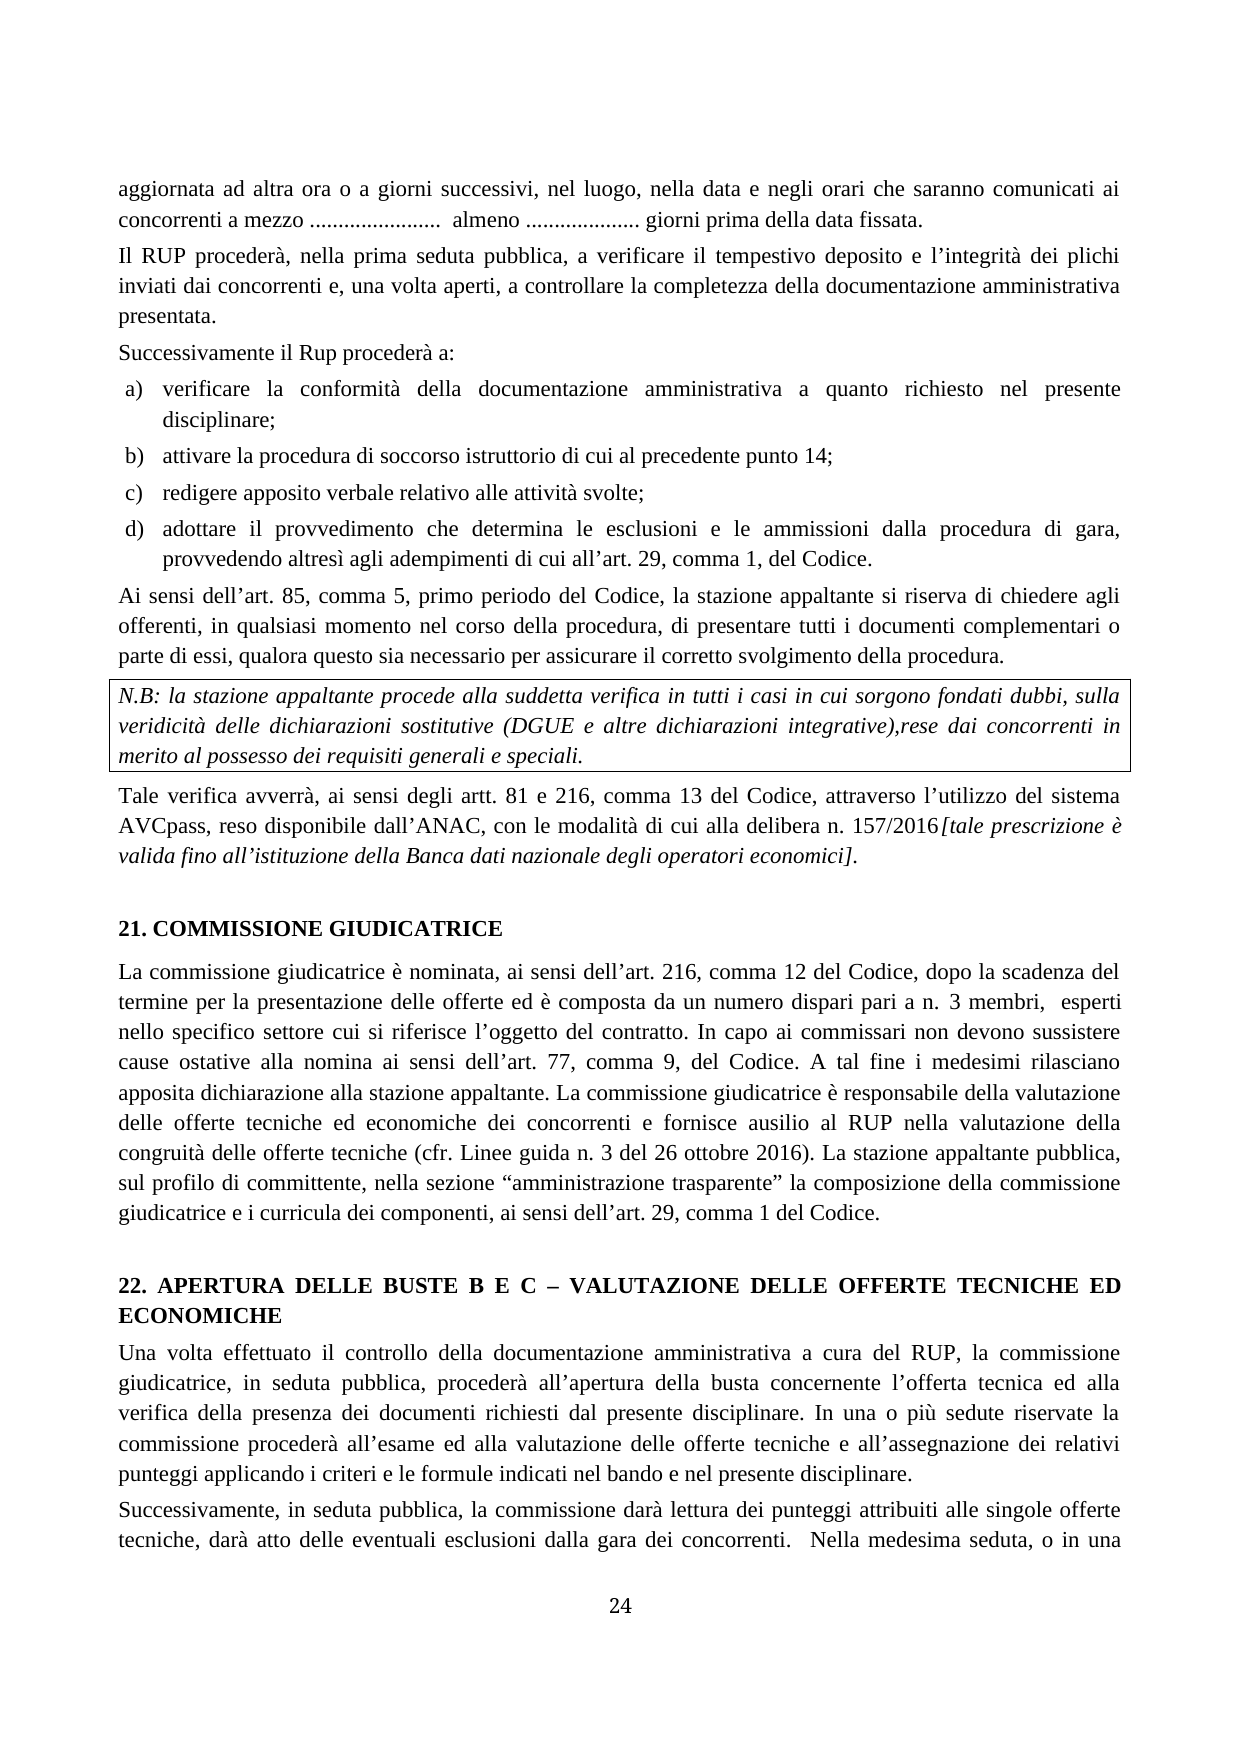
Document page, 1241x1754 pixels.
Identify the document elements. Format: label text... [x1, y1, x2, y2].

list attivare la procedura di soccorso istruttorio di cui al precedente punto 14; [125, 442, 1122, 468]
text Una volta effettuato il controllo della documentazione amministrativa a cura del RUP, la commissione giudicatrice, in seduta pubblica, procederà all’apertura della busta concernente l’offerta tecnica ed alla verifica della presenza dei documenti richiesti dal presente disciplinare. In una o più sedute riservate la commissione procederà all’esame ed alla valutazione delle offerte tecniche e all’assegnazione dei relativi punteggi applicando i criteri e le formule indicati nel bando e nel presente disciplinare. [118, 1339, 1122, 1486]
text Il RUP procederà, nella prima seduta pubblica, a verificare il tempestivo deposito e l’integrità dei plichi inviati dai concorrenti e, una volta aperti, a controllare la completezza della documentazione amministrativa presentata. [118, 242, 1122, 329]
list verificare la conformità della documentazione amministrativa a quanto richiesto nel presente disciplinare; [125, 375, 1122, 432]
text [118, 175, 1122, 232]
list redigere apposito verbale relativo alle attività svolte; [125, 478, 1122, 505]
subtitle 22. APERTURA DELLE BUSTE B E C – VALUTAZIONE DELLE OFFERTE TECNICHE ED ECONOMICHE [118, 1272, 1122, 1329]
text Ai sensi dell’art. 85, comma 5, primo periodo del Codice, la stazione appaltante si riserva di chiedere agli offerenti, in qualsiasi momento nel corso della procedura, di presentare tutti i documenti complementari o parte di essi, qualora questo sia necessario per assicurare il corretto svolgimento della procedura. [118, 582, 1122, 668]
text Successivamente il Rup procederà a: [118, 339, 1122, 365]
subtitle 21. COMMISSIONE GIUDICATRICE [118, 915, 1122, 941]
text N.B: la stazione appaltante procede alla suddetta verifica in tutti i casi in cui sorgono fondati dubbi, sulla veridicità delle dichiarazioni sostitutive (DGUE e altre dichiarazioni integrative),rese dai concorrenti in merito al possesso dei requisiti generali e speciali. [110, 680, 1130, 771]
text Tale verifica avverrà, ai sensi degli artt. 81 e 216, comma 13 del Codice, attraverso l’utilizzo del sistema AVCpass, reso disponibile dall’ANAC, con le modalità di cui alla delibera n. 157/2016[tale prescrizione è valida fino all’istituzione della Banca dati nazionale degli operatori economici]. [118, 782, 1122, 868]
list adottare il provvedimento che determina le esclusioni e le ammissioni dalla procedura di gara, provvedendo altresì agli adempimenti di cui all’art. 29, comma 1, del Codice. [125, 515, 1122, 572]
text La commissione giudicatrice è nominata, ai sensi dell’art. 216, comma 12 del Codice, dopo la scadenza del termine per la presentazione delle offerte ed è composta da un numero dispari pari a n. 3 membri, esperti nello specifico settore cui si riferisce l’oggetto del contratto. In capo ai commissari non devono sussistere cause ostative alla nomina ai sensi dell’art. 77, comma 9, del Codice. A tal fine i medesimi rilasciano apposita dichiarazione alla stazione appaltante. La commissione giudicatrice è responsabile della valutazione delle offerte tecniche ed economiche dei concorrenti e fornisce ausilio al RUP nella valutazione della congruità delle offerte tecniche (cfr. Linee guida n. 3 del 26 ottobre 2016). La stazione appaltante pubblica, sul profilo di committente, nella sezione “amministrazione trasparente” la composizione della commissione giudicatrice e i curricula dei componenti, ai sensi dell’art. 29, comma 1 del Codice. [118, 958, 1122, 1226]
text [118, 1496, 1122, 1553]
